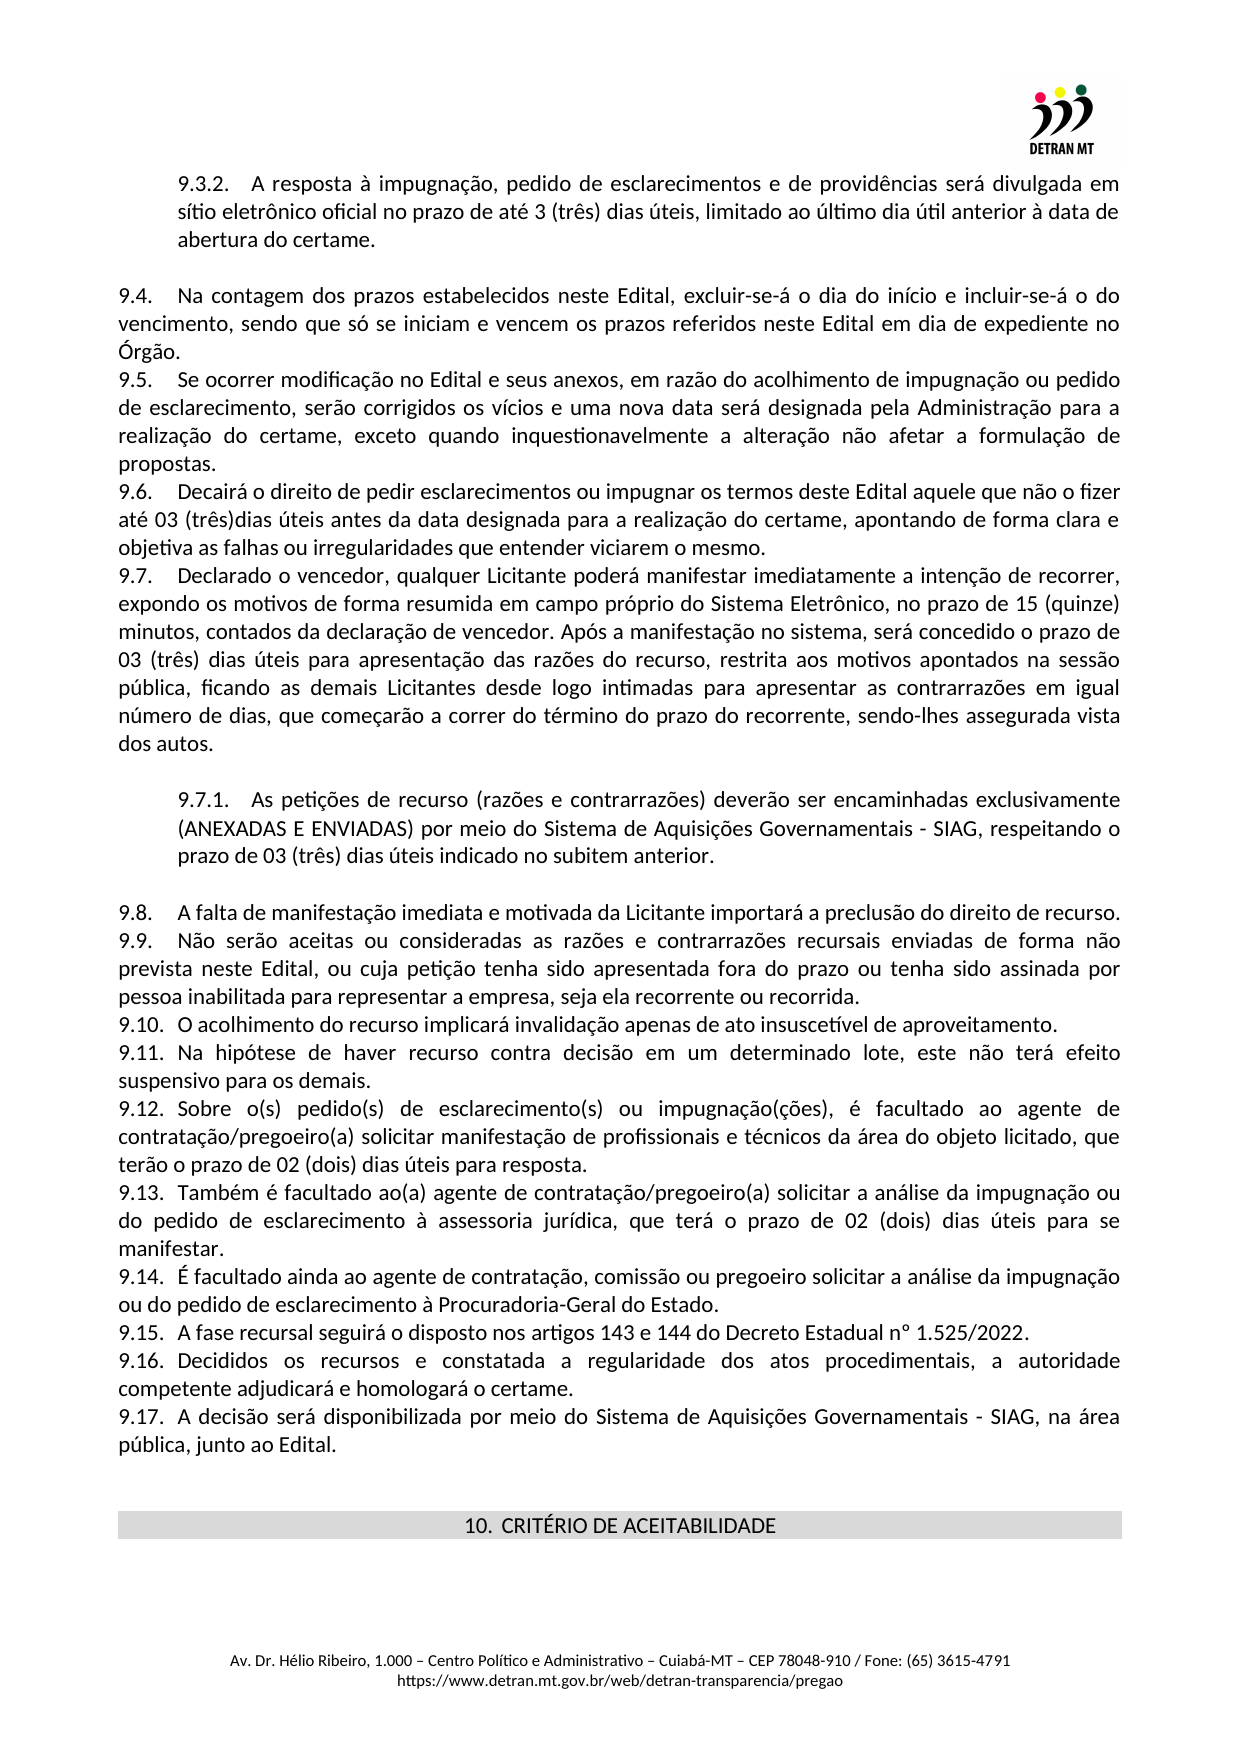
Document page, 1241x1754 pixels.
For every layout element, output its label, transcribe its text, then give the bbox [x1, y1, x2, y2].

list A falta de manifestação imediata e motivada da Licitante importará a preclusão do direito de recurso. [118, 898, 1122, 926]
list A decisão será disponibilizada por meio do Sistema de Aquisições Governamentais - SIAG, na área pública, junto ao Edital. [118, 1402, 1122, 1458]
list Se ocorrer modificação no Edital e seus anexos, em razão do acolhimento de impugnação ou pedido de esclarecimento, serão corrigidos os vícios e uma nova data será designada pela Administração para a realização do certame, exceto quando inquestionavelmente a alteração não afetar a formulação de propostas. [118, 365, 1122, 477]
list É facultado ainda ao agente de contratação, comissão ou pregoeiro solicitar a análise da impugnação ou do pedido de esclarecimento à Procuradoria-Geral do Estado. [118, 1262, 1122, 1318]
list Não serão aceitas ou consideradas as razões e contrarrazões recursais enviadas de forma não prevista neste Edital, ou cuja petição tenha sido apresentada fora do prazo ou tenha sido assinada por pessoa inabilitada para representar a empresa, seja ela recorrente ou recorrida. [118, 926, 1122, 1010]
list Decididos os recursos e constatada a regularidade dos atos procedimentais, a autoridade competente adjudicará e homologará o certame. [118, 1346, 1122, 1402]
list Sobre o(s) pedido(s) de esclarecimento(s) ou impugnação(ções), é facultado ao agente de contratação/pregoeiro(a) solicitar manifestação de profissionais e técnicos da área do objeto licitado, que terão o prazo de 02 (dois) dias úteis para resposta. [118, 1094, 1122, 1178]
list Também é facultado ao(a) agente de contratação/pregoeiro(a) solicitar a análise da impugnação ou do pedido de esclarecimento à assessoria jurídica, que terá o prazo de 02 (dois) dias úteis para se manifestar. [118, 1178, 1122, 1262]
list Na hipótese de haver recurso contra decisão em um determinado lote, este não terá efeito suspensivo para os demais. [118, 1038, 1122, 1094]
list Na contagem dos prazos estabelecidos neste Edital, excluir-se-á o dia do início e incluir-se-á o do vencimento, sendo que só se iniciam e vencem os prazos referidos neste Edital em dia de expediente no Órgão. [118, 281, 1122, 365]
list Declarado o vencedor, qualquer Licitante poderá manifestar imediatamente a intenção de recorrer, expondo os motivos de forma resumida em campo próprio do Sistema Eletrônico, no prazo de 15 (quinze) minutos, contados da declaração de vencedor. Após a manifestação no sistema, será concedido o prazo de 03 (três) dias úteis para apresentação das razões do recurso, restrita aos motivos apontados na sessão pública, ficando as demais Licitantes desde logo intimadas para apresentar as contrarrazões em igual número de dias, que começarão a correr do término do prazo do recorrente, sendo-lhes assegurada vista dos autos. [118, 561, 1122, 758]
list Decairá o direito de pedir esclarecimentos ou impugnar os termos deste Edital aquele que não o fizer até 03 (três)dias úteis antes da data designada para a realização do certame, apontando de forma clara e objetiva as falhas ou irregularidades que entender viciarem o mesmo. [118, 477, 1122, 561]
list O acolhimento do recurso implicará invalidação apenas de ato insuscetível de aproveitamento. [118, 1010, 1122, 1038]
list As petições de recurso (razões e contrarrazões) deverão ser encaminhadas exclusivamente (ANEXADAS E ENVIADAS) por meio do Sistema de Aquisições Governamentais - SIAG, respeitando o prazo de 03 (três) dias úteis indicado no subitem anterior. [177, 786, 1122, 870]
list A resposta à impugnação, pedido de esclarecimentos e de providências será divulgada em sítio eletrônico oficial no prazo de até 3 (três) dias úteis, limitado ao último dia útil anterior à data de abertura do certame. [177, 169, 1122, 253]
picture [1000, 73, 1123, 170]
list CRITÉRIO DE ACEITABILIDADE [118, 1511, 1122, 1539]
list A fase recursal seguirá o disposto nos artigos 143 e 144 do Decreto Estadual nº 1.525/2022. [118, 1318, 1122, 1346]
